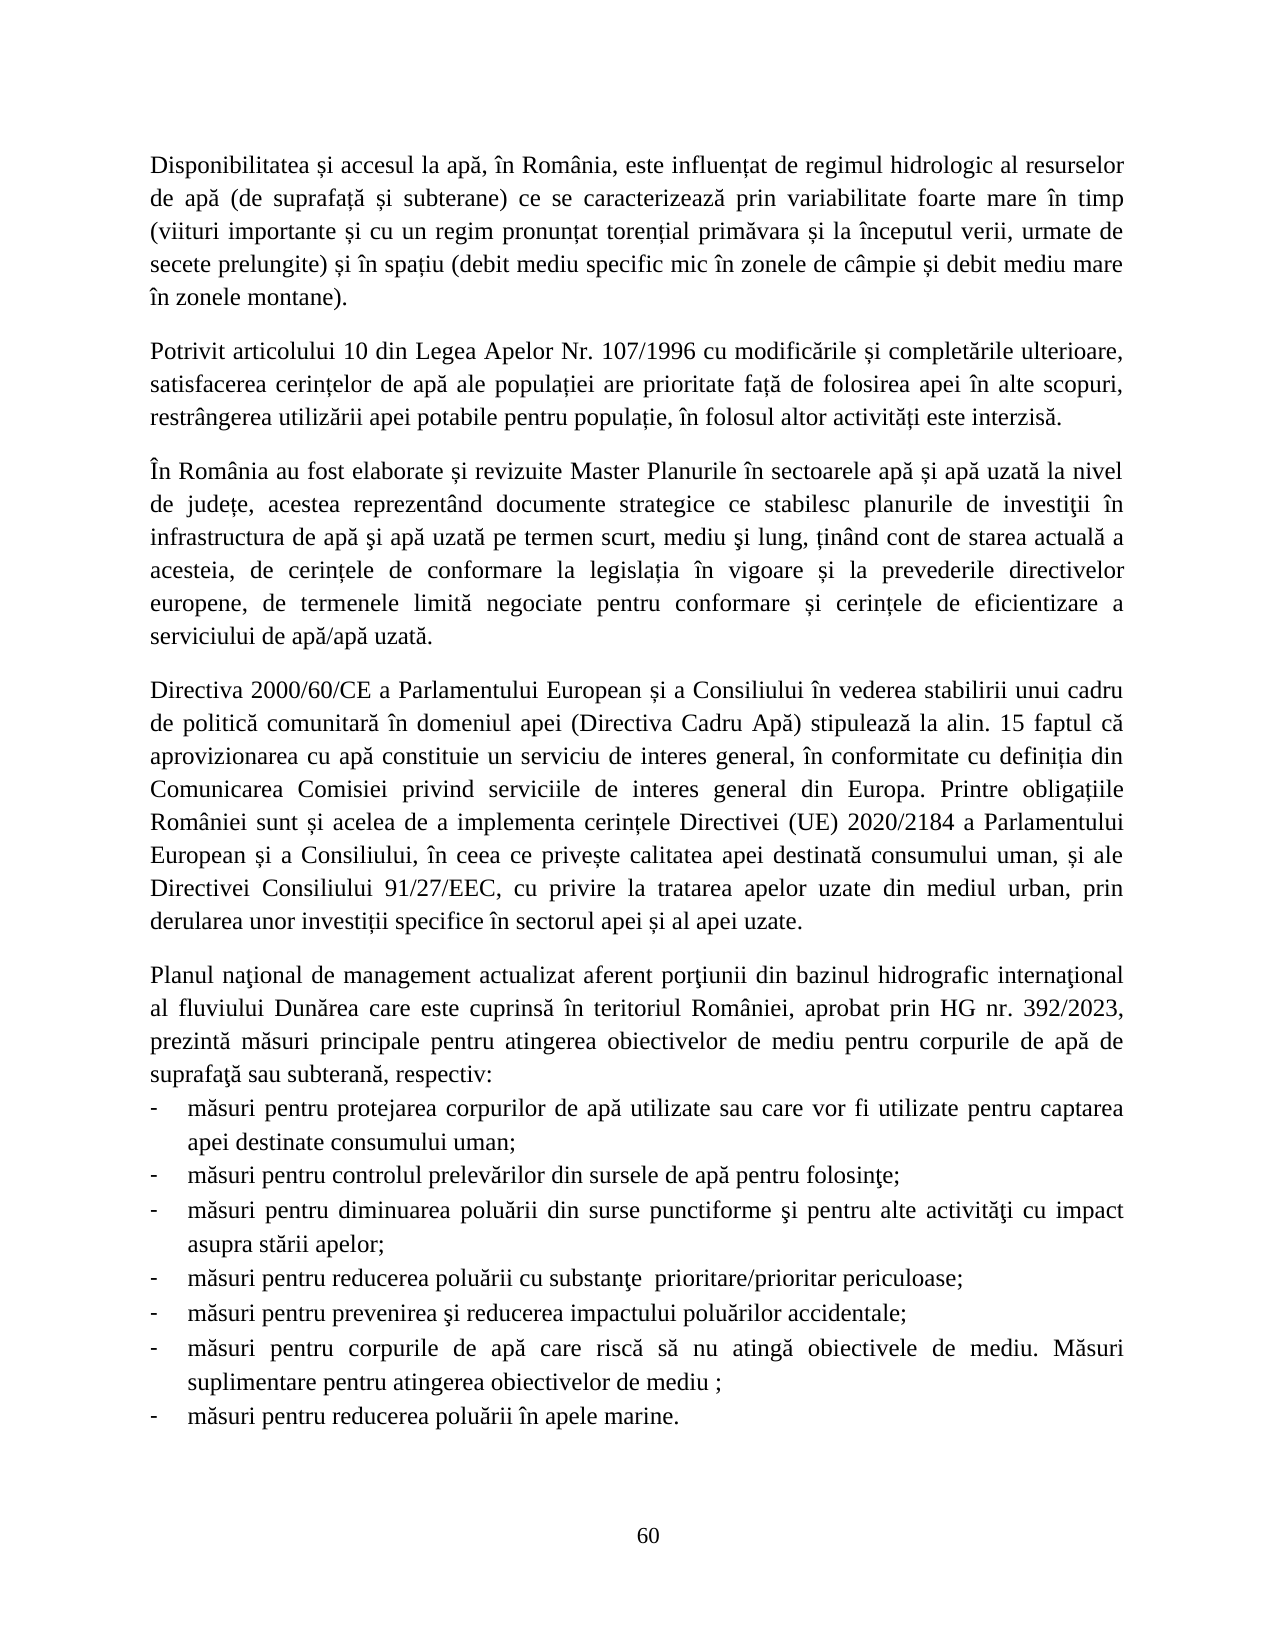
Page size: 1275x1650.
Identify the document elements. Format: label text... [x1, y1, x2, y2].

list măsuri pentru protejarea corpurilor de apă utilizate sau care vor fi utilizate pentru captarea apei destinate consumului uman; [150, 1092, 1125, 1155]
text Directiva 2000/60/CE a Parlamentului European și a Consiliului în vederea stabilirii unui cadru de politică comunitară în domeniul apei (Directiva Cadru Apă) stipulează la alin. 15 faptul că aprovizionarea cu apă constituie un serviciu de interes general, în conformitate cu definiția din Comunicarea Comisiei privind serviciile de interes general din Europa. Printre obligațiile României sunt și acelea de a implementa cerințele Directivei (UE) 2020/2184 a Parlamentului European și a Consiliului, în ceea ce privește calitatea apei destinată consumului uman, și ale Directivei Consiliului 91/27/EEC, cu privire la tratarea apelor uzate din mediul urban, prin derularea unor investiții specifice în sectorul apei și al apei uzate. [150, 675, 1125, 935]
list măsuri pentru reducerea poluării cu substanţe prioritare/prioritar periculoase; [150, 1262, 1125, 1293]
list măsuri pentru reducerea poluării în apele marine. [150, 1400, 1125, 1431]
list măsuri pentru corpurile de apă care riscă să nu atingă obiectivele de mediu. Măsuri suplimentare pentru atingerea obiectivelor de mediu ; [150, 1332, 1125, 1396]
text Planul naţional de management actualizat aferent porţiunii din bazinul hidrografic internaţional al fluviului Dunărea care este cuprinsă în teritoriul României, aprobat prin HG nr. 392/2023, prezintă măsuri principale pentru atingerea obiectivelor de mediu pentru corpurile de apă de suprafaţă sau subterană, respectiv: [150, 1054, 1125, 1088]
text În România au fost elaborate și revizuite Master Planurile în sectoarele apă și apă uzată la nivel de județe, acestea reprezentând documente strategice ce stabilesc planurile de investiţii în infrastructura de apă şi apă uzată pe termen scurt, mediu şi lung, ținând cont de starea actuală a acesteia, de cerințele de conformare la legislația în vigoare și la prevederile directivelor europene, de termenele limită negociate pentru conformare și cerințele de eficientizare a serviciului de apă/apă uzată. [150, 456, 1125, 650]
list măsuri pentru prevenirea şi reducerea impactului poluărilor accidentale; [150, 1297, 1125, 1328]
text Disponibilitatea și accesul la apă, în România, este influențat de regimul hidrologic al resurselor de apă (de suprafață și subterane) ce se caracterizează prin variabilitate foarte mare în timp (viituri importante și cu un regim pronunțat torențial primăvara și la începutul verii, urmate de secete prelungite) și în spațiu (debit mediu specific mic în zonele de câmpie și debit mediu mare în zonele montane). [150, 150, 1125, 311]
list măsuri pentru diminuarea poluării din surse punctiforme şi pentru alte activităţi cu impact asupra stării apelor; [150, 1195, 1125, 1258]
text Potrivit articolului 10 din Legea Apelor Nr. 107/1996 cu modificările și completările ulterioare, satisfacerea cerințelor de apă ale populației are prioritate față de folosirea apei în alte scopuri, restrângerea utilizării apei potabile pentru populație, în folosul altor activități este interzisă. [150, 336, 1125, 431]
list măsuri pentru controlul prelevărilor din sursele de apă pentru folosinţe; [150, 1160, 1125, 1190]
